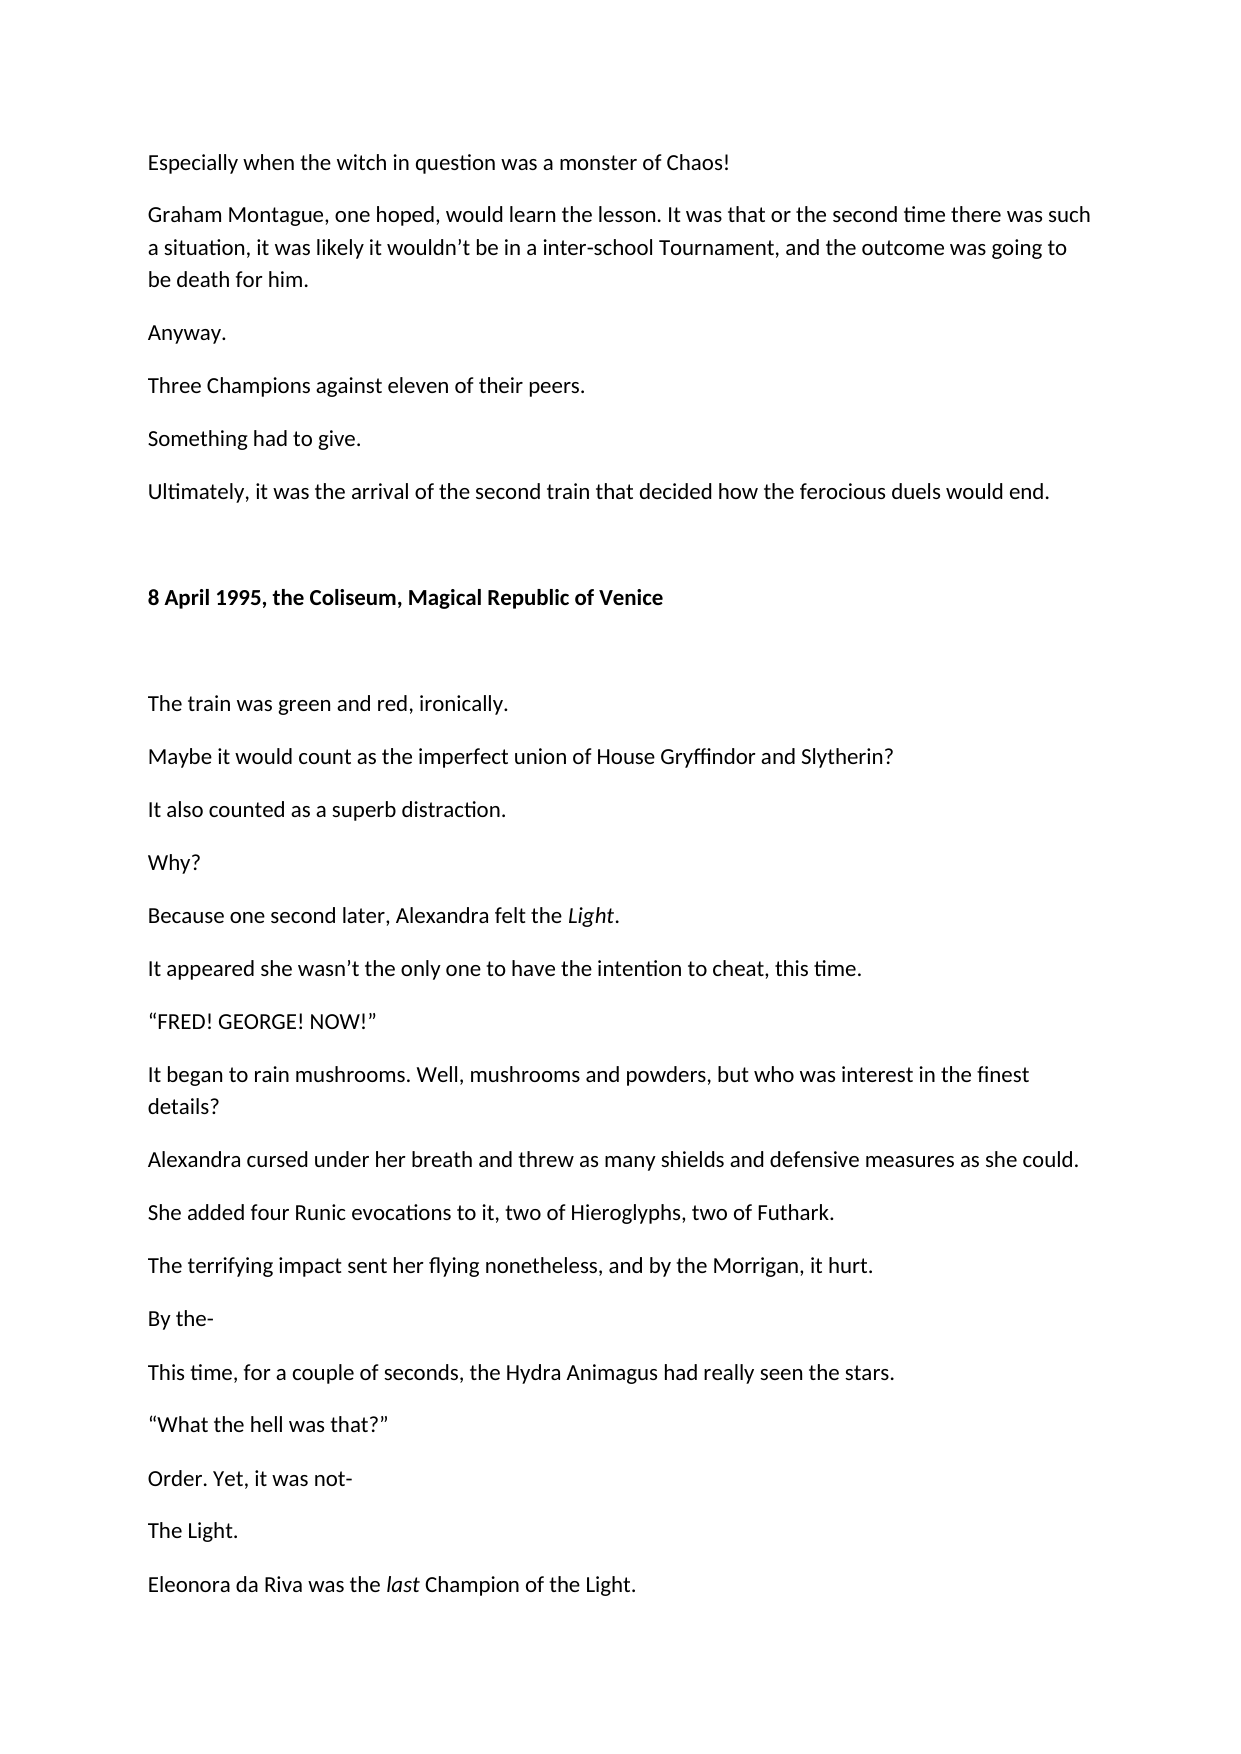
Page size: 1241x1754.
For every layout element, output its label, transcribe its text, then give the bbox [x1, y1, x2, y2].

text Graham Montague, one hoped, would learn the lesson. It was that or the second time there was such a situation, it was likely it wouldn’t be in a inter-school Tournament, and the outcome was going to be death for him. [148, 201, 1093, 293]
text Ultimately, it was the arrival of the second train that decided how the ferocious duels would end. [148, 477, 1093, 505]
text Because one second later, Alexandra felt the Light. [148, 901, 1093, 929]
text “What the hell was that?” [148, 1411, 1093, 1439]
text Maybe it would count as the imperfect union of House Gryffindor and Slytherin? [148, 742, 1093, 770]
text Eleonora da Riva was the last Champion of the Light. [148, 1570, 1093, 1598]
text Especially when the witch in question was a monster of Chaos! [148, 148, 1093, 176]
text It appeared she wasn’t the only one to have the intention to cheat, this time. [148, 954, 1093, 982]
text This time, for a couple of seconds, the Hydra Animagus had really seen the stars. [148, 1358, 1093, 1386]
text The terrifying impact sent her flying nonetheless, and by the Morrigan, it hurt. [148, 1252, 1093, 1279]
text Something had to give. [148, 424, 1093, 452]
text Order. Yet, it was not- [148, 1464, 1093, 1492]
text The Light. [148, 1517, 1093, 1545]
text Anyway. [148, 318, 1093, 346]
text Three Champions against eleven of their peers. [148, 371, 1093, 399]
text Alexandra cursed under her breath and threw as many shields and defensive measures as she could. [148, 1146, 1093, 1173]
text “FRED! GEORGE! NOW!” [148, 1007, 1093, 1035]
text The train was green and red, ironically. [148, 689, 1093, 717]
text It also counted as a superb distraction. [148, 795, 1093, 823]
text By the- [148, 1304, 1093, 1333]
text She added four Runic evocations to it, two of Hieroglyphs, two of Futhark. [148, 1198, 1093, 1227]
text It began to rain mushrooms. Well, mushrooms and powders, but who was interest in the finest details? [148, 1060, 1093, 1121]
text Why? [148, 848, 1093, 876]
text 8 April 1995, the Coliseum, Magical Republic of Venice [148, 583, 1093, 611]
